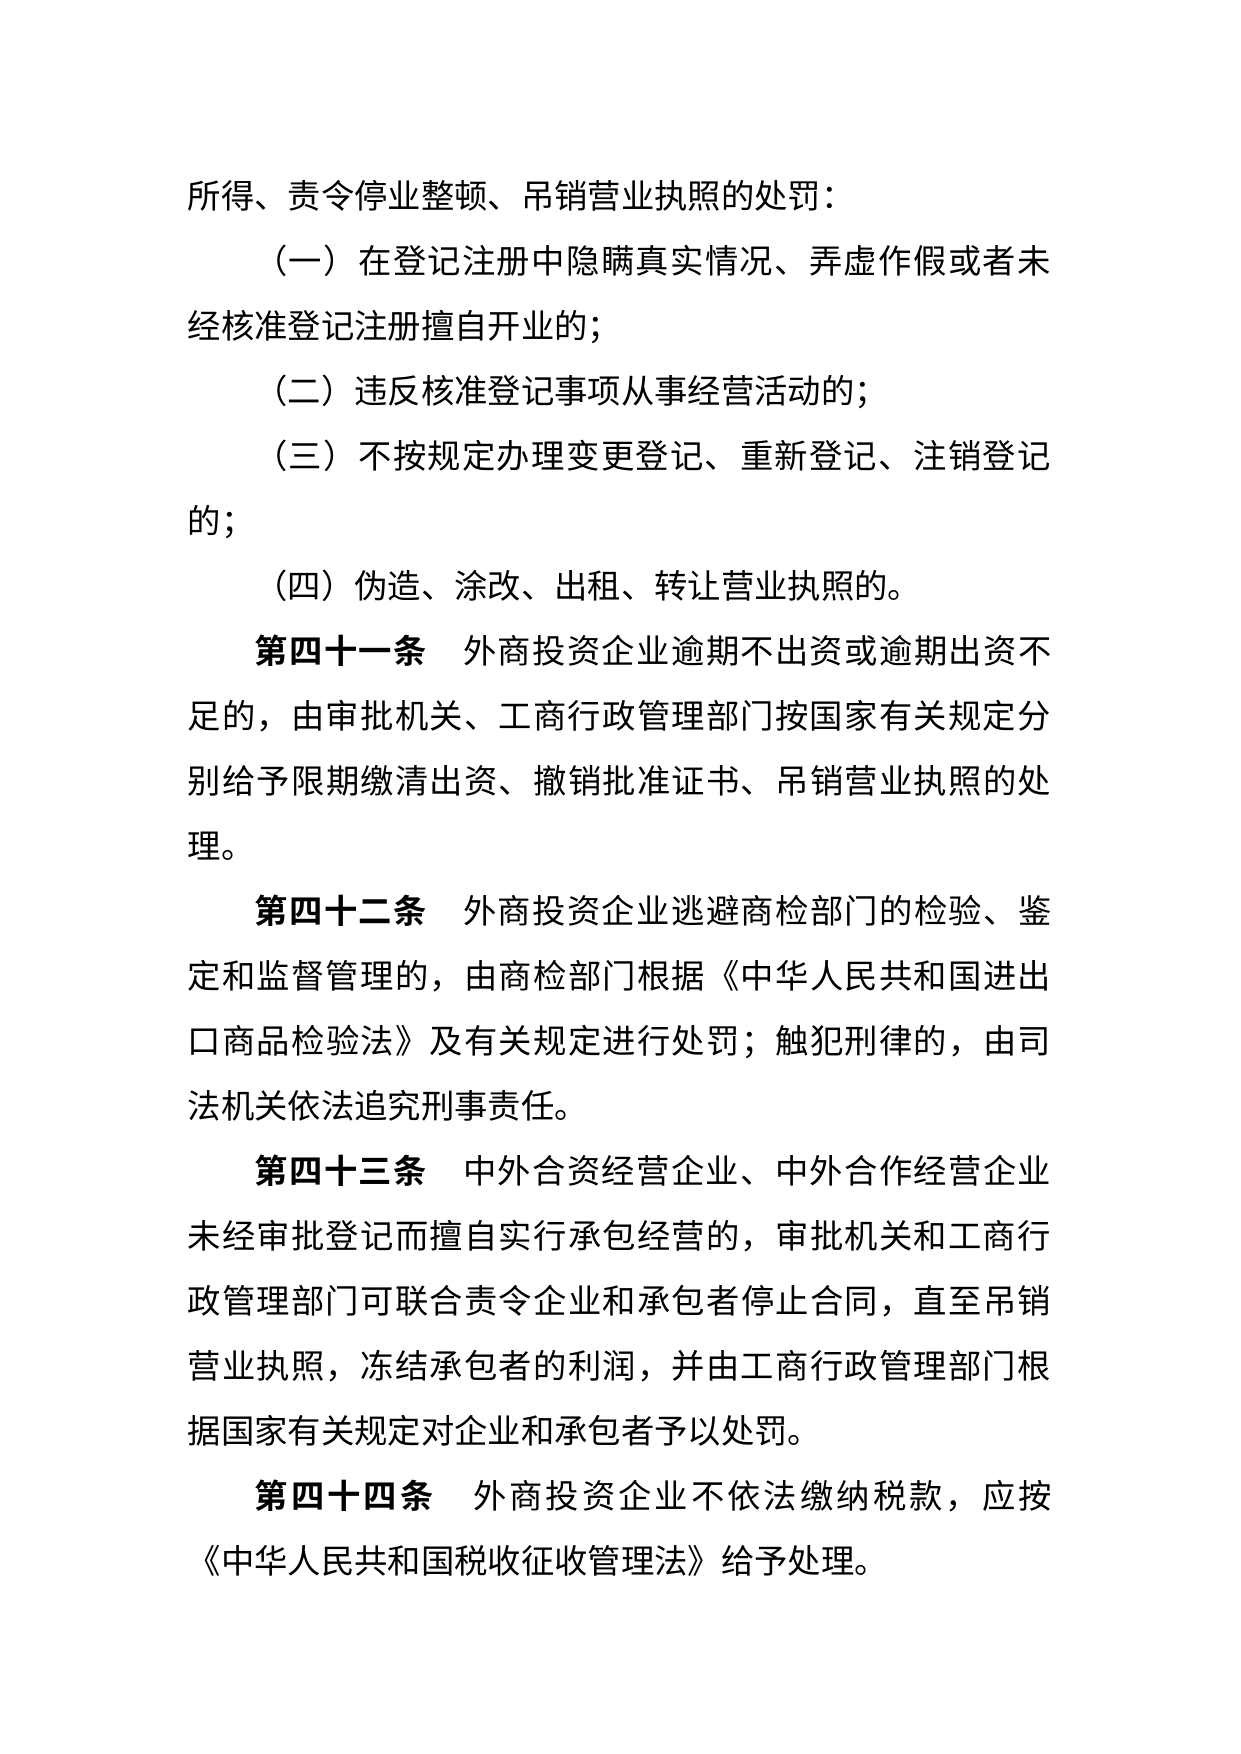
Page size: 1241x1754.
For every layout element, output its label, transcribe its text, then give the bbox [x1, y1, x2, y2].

text （四）伪造、涂改、出租、转让营业执照的。 [187, 552, 1053, 617]
text 第四十二条 外商投资企业逃避商检部门的检验、鉴定和监督管理的，由商检部门根据《中华人民共和国进出口商品检验法》及有关规定进行处罚；触犯刑律的，由司法机关依法追究刑事责任。 [187, 877, 1053, 1137]
text （三）不按规定办理变更登记、重新登记、注销登记的； [187, 422, 1053, 552]
text （二）违反核准登记事项从事经营活动的； [187, 357, 1053, 422]
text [187, 162, 1053, 227]
text 第四十一条 外商投资企业逾期不出资或逾期出资不足的，由审批机关、工商行政管理部门按国家有关规定分别给予限期缴清出资、撤销批准证书、吊销营业执照的处理。 [187, 617, 1053, 877]
text 第四十三条 中外合资经营企业、中外合作经营企业未经审批登记而擅自实行承包经营的，审批机关和工商行政管理部门可联合责令企业和承包者停止合同，直至吊销营业执照，冻结承包者的利润，并由工商行政管理部门根据国家有关规定对企业和承包者予以处罚。 [187, 1137, 1053, 1462]
text 第四十四条 外商投资企业不依法缴纳税款，应按《中华人民共和国税收征收管理法》给予处理。 [187, 1462, 1053, 1592]
text （一）在登记注册中隐瞒真实情况、弄虚作假或者未经核准登记注册擅自开业的； [187, 227, 1053, 357]
